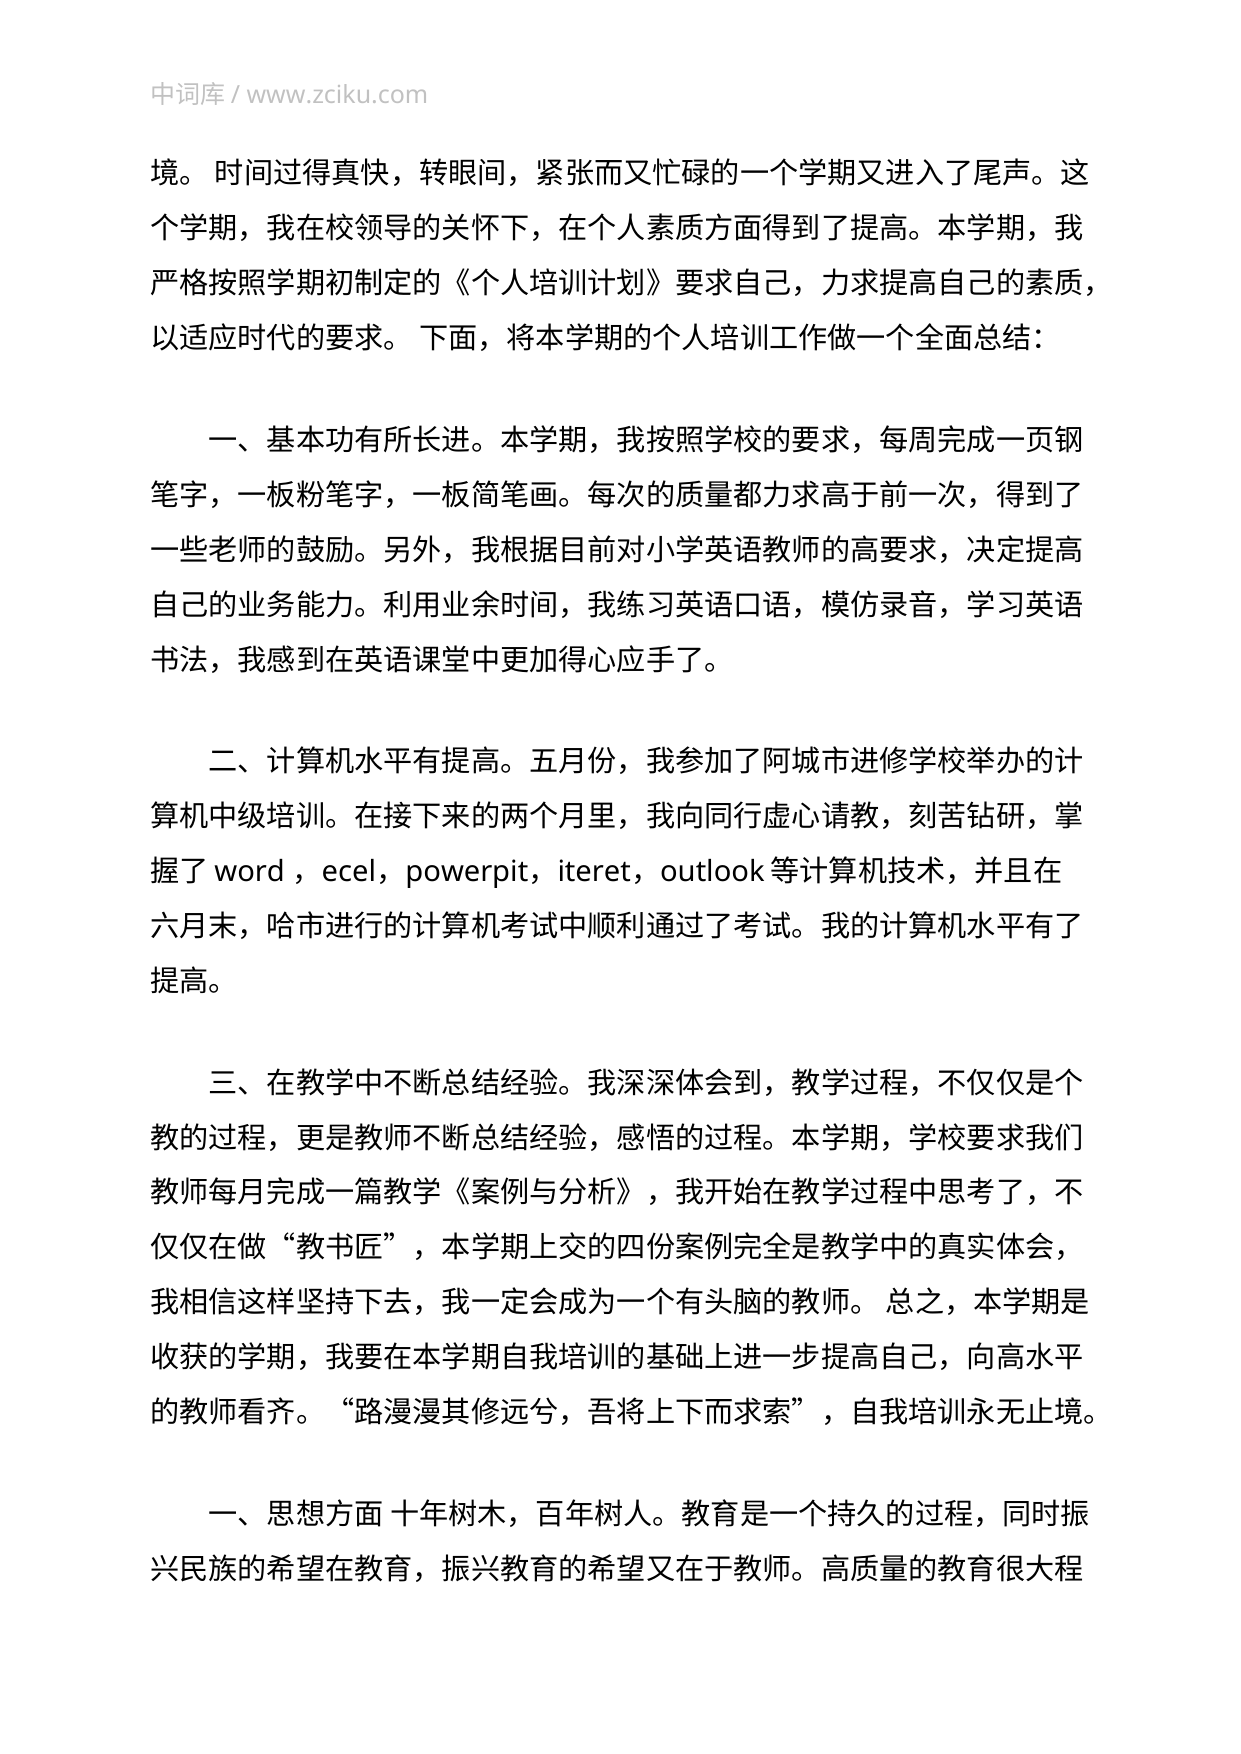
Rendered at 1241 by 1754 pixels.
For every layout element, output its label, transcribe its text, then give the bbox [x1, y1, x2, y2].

text 一、基本功有所长进。本学期，我按照学校的要求，每周完成一页钢笔字，一板粉笔字，一板简笔画。每次的质量都力求高于前一次，得到了一些老师的鼓励。另外，我根据目前对小学英语教师的高要求，决定提高自己的业务能力。利用业余时间，我练习英语口语，模仿录音，学习英语书法，我感到在英语课堂中更加得心应手了。 [150, 416, 1090, 678]
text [150, 1490, 1090, 1588]
text 二、计算机水平有提高。五月份，我参加了阿城市进修学校举办的计算机中级培训。在接下来的两个月里，我向同行虚心请教，刻苦钻研，掌握了word ，ecel，powerpit，iteret，outlook等计算机技术，并且在六月末，哈市进行的计算机考试中顺利通过了考试。我的计算机水平有了提高。 [150, 738, 1090, 1000]
text 三、在教学中不断总结经验。我深深体会到，教学过程，不仅仅是个教的过程，更是教师不断总结经验，感悟的过程。本学期，学校要求我们教师每月完成一篇教学《案例与分析》，我开始在教学过程中思考了，不仅仅在做“教书匠”，本学期上交的四份案例完全是教学中的真实体会，我相信这样坚持下去，我一定会成为一个有头脑的教师。 总之，本学期是收获的学期，我要在本学期自我培训的基础上进一步提高自己，向高水平的教师看齐。“路漫漫其修远兮，吾将上下而求索”，自我培训永无止境。 [150, 1059, 1090, 1431]
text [150, 150, 1090, 357]
